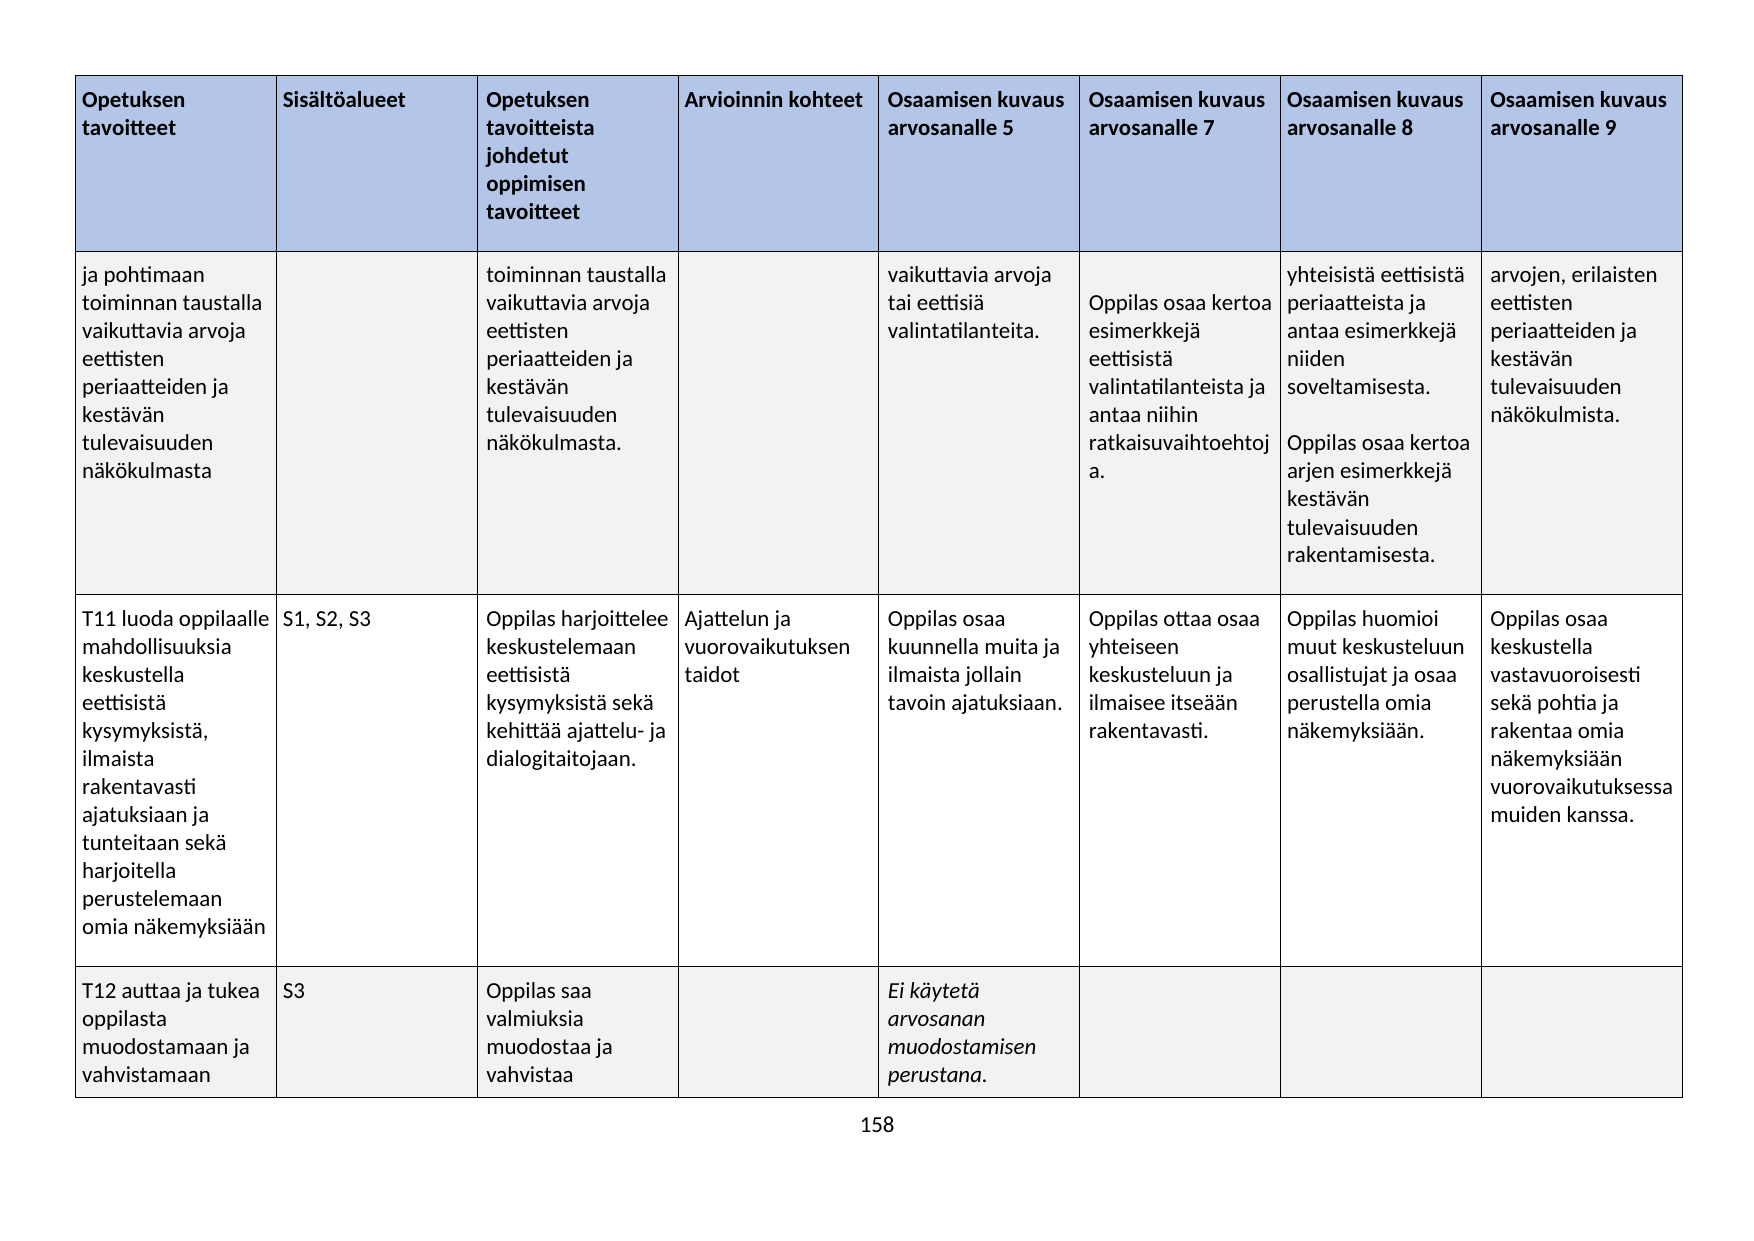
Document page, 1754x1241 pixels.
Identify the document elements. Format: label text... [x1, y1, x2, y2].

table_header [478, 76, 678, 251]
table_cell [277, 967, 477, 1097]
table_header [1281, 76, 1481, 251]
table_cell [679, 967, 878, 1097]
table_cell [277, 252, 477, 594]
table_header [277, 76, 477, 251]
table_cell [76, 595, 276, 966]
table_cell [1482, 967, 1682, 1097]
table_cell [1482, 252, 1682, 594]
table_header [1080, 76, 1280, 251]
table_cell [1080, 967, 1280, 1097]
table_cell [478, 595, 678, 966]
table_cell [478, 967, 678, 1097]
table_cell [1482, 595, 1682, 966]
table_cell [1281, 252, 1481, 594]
table_header Opetuksen tavoitteet [76, 76, 276, 251]
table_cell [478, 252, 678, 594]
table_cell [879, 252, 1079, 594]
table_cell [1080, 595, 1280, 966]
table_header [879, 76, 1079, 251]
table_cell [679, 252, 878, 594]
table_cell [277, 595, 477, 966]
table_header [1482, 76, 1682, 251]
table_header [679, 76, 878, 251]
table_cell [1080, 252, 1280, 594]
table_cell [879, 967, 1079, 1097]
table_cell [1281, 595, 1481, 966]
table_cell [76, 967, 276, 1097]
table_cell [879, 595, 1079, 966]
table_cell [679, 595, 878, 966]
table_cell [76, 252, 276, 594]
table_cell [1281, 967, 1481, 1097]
